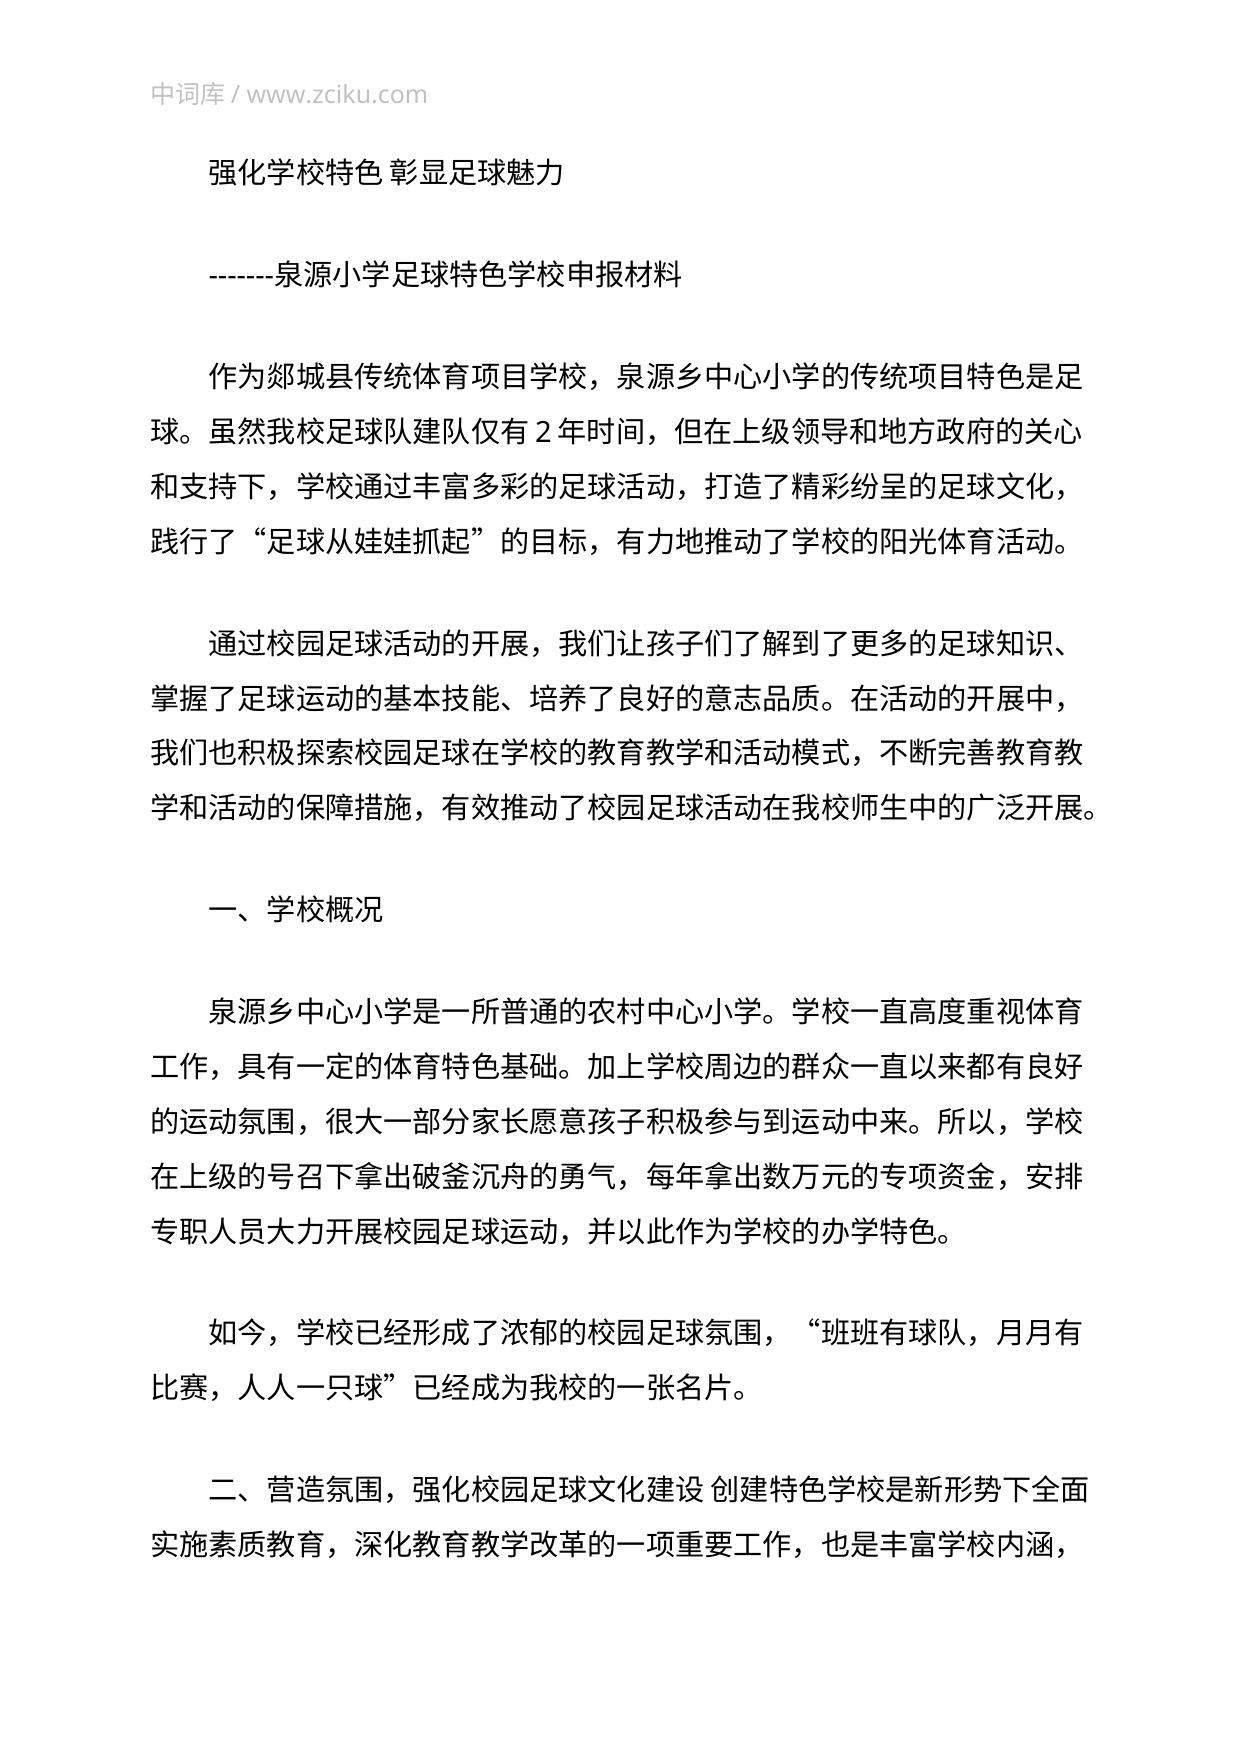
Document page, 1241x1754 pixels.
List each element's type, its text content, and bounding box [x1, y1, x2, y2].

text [150, 1467, 1090, 1564]
text 泉源乡中心小学是一所普通的农村中心小学。学校一直高度重视体育工作，具有一定的体育特色基础。加上学校周边的群众一直以来都有良好的运动氛围，很大一部分家长愿意孩子积极参与到运动中来。所以，学校在上级的号召下拿出破釜沉舟的勇气，每年拿出数万元的专项资金，安排专职人员大力开展校园足球运动，并以此作为学校的办学特色。 [150, 988, 1090, 1250]
text 如今，学校已经形成了浓郁的校园足球氛围，“班班有球队，月月有比赛，人人一只球”已经成为我校的一张名片。 [150, 1310, 1090, 1407]
text 作为郯城县传统体育项目学校，泉源乡中心小学的传统项目特色是足球。虽然我校足球队建队仅有2年时间，但在上级领导和地方政府的关心和支持下，学校通过丰富多彩的足球活动，打造了精彩纷呈的足球文化，践行了“足球从娃娃抓起”的目标，有力地推动了学校的阳光体育活动。 [150, 354, 1090, 561]
text 强化学校特色 彰显足球魅力 [150, 150, 1090, 192]
text -------泉源小学足球特色学校申报材料 [150, 252, 1090, 294]
text 通过校园足球活动的开展，我们让孩子们了解到了更多的足球知识、掌握了足球运动的基本技能、培养了良好的意志品质。在活动的开展中，我们也积极探索校园足球在学校的教育教学和活动模式，不断完善教育教学和活动的保障措施，有效推动了校园足球活动在我校师生中的广泛开展。 [150, 620, 1090, 827]
text 一、学校概况 [150, 887, 1090, 929]
